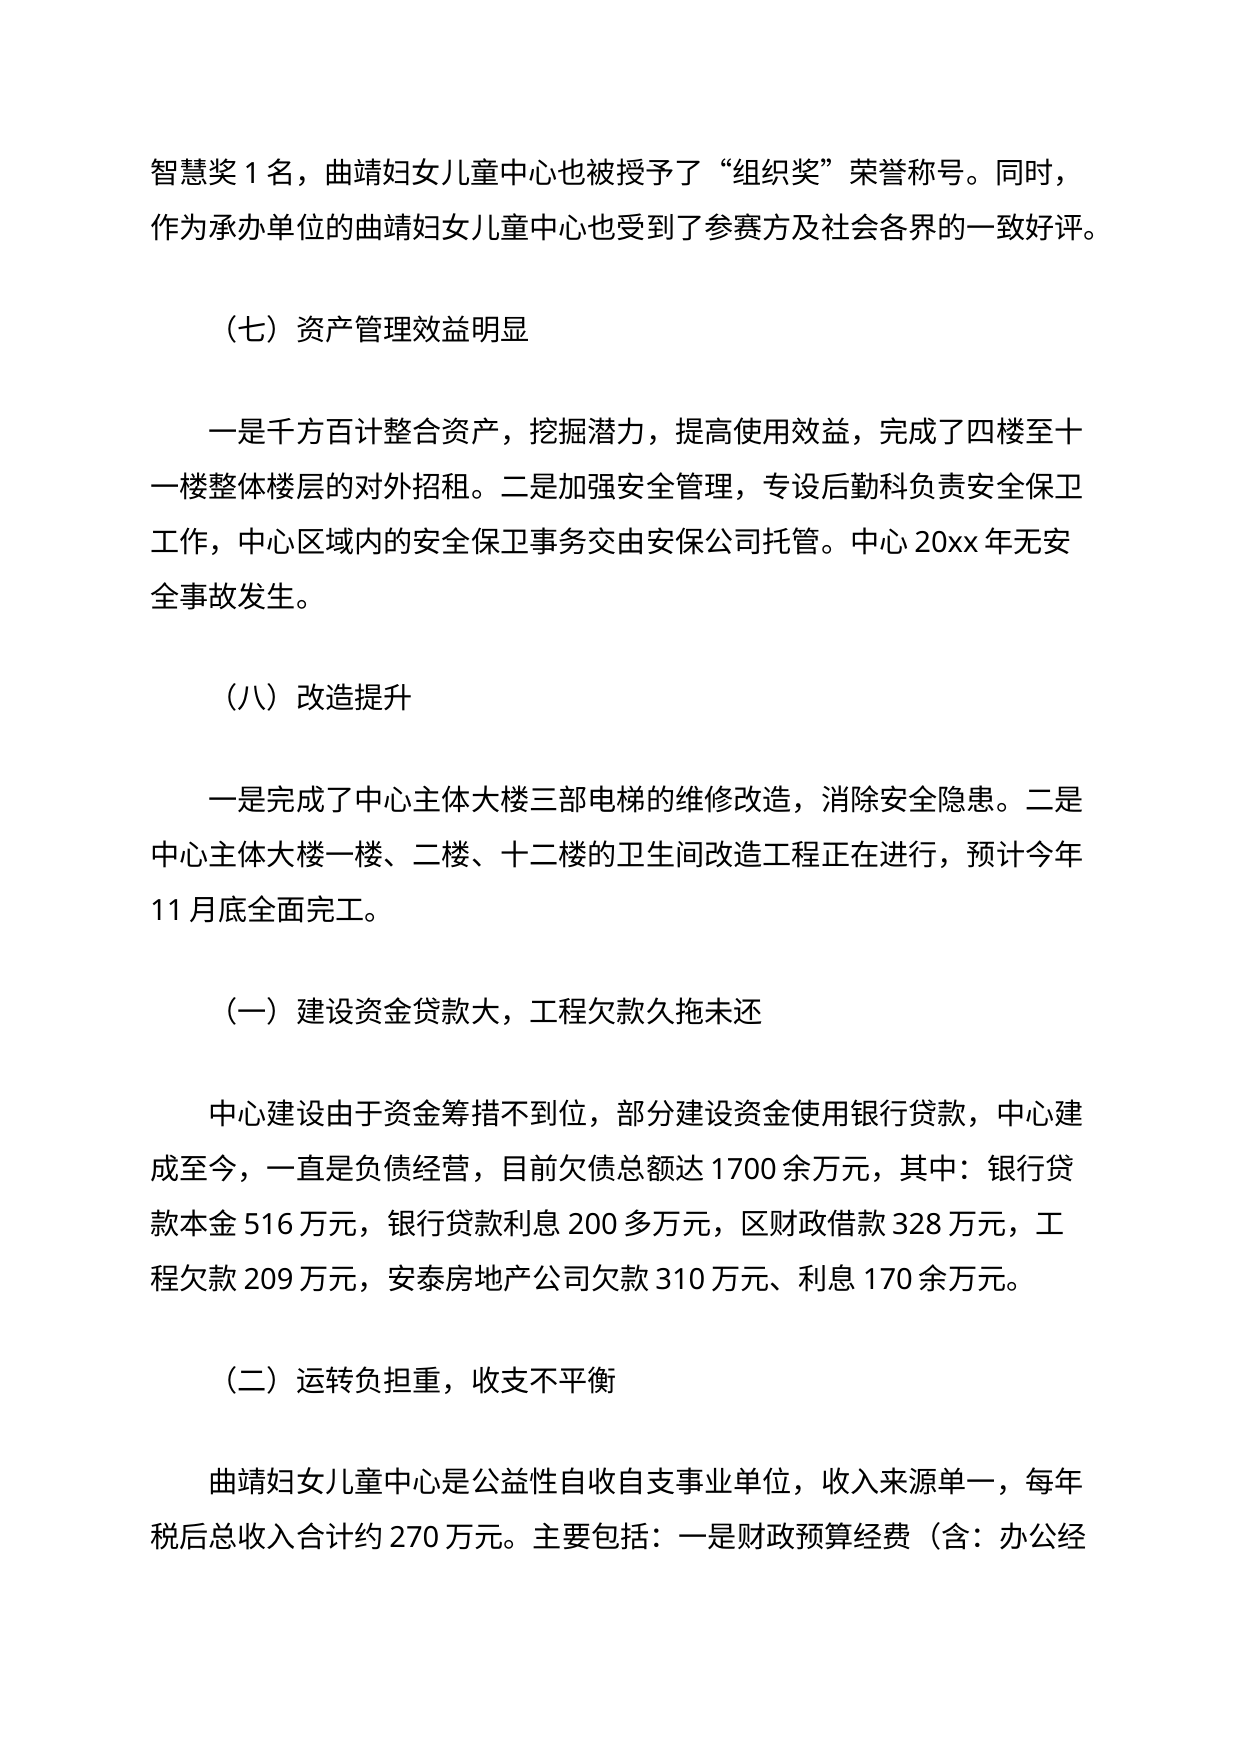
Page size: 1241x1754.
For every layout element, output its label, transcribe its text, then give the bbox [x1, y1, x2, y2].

text 一是千方百计整合资产，挖掘潜力，提高使用效益，完成了四楼至十一楼整体楼层的对外招租。二是加强安全管理，专设后勤科负责安全保卫工作，中心区域内的安全保卫事务交由安保公司托管。中心20xx年无安全事故发生。 [150, 408, 1090, 616]
text 一是完成了中心主体大楼三部电梯的维修改造，消除安全隐患。二是中心主体大楼一楼、二楼、十二楼的卫生间改造工程正在进行，预计今年11月底全面完工。 [150, 777, 1090, 929]
text （八）改造提升 [150, 675, 1090, 717]
text （一）建设资金贷款大，工程欠款久拖未还 [150, 989, 1090, 1031]
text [150, 1459, 1090, 1556]
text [150, 150, 1090, 247]
text 中心建设由于资金筹措不到位，部分建设资金使用银行贷款，中心建成至今，一直是负债经营，目前欠债总额达1700余万元，其中：银行贷款本金516万元，银行贷款利息200多万元，区财政借款328万元，工程欠款209万元，安泰房地产公司欠款310万元、利息170余万元。 [150, 1090, 1090, 1298]
text （七）资产管理效益明显 [150, 307, 1090, 349]
text （二）运转负担重，收支不平衡 [150, 1357, 1090, 1399]
